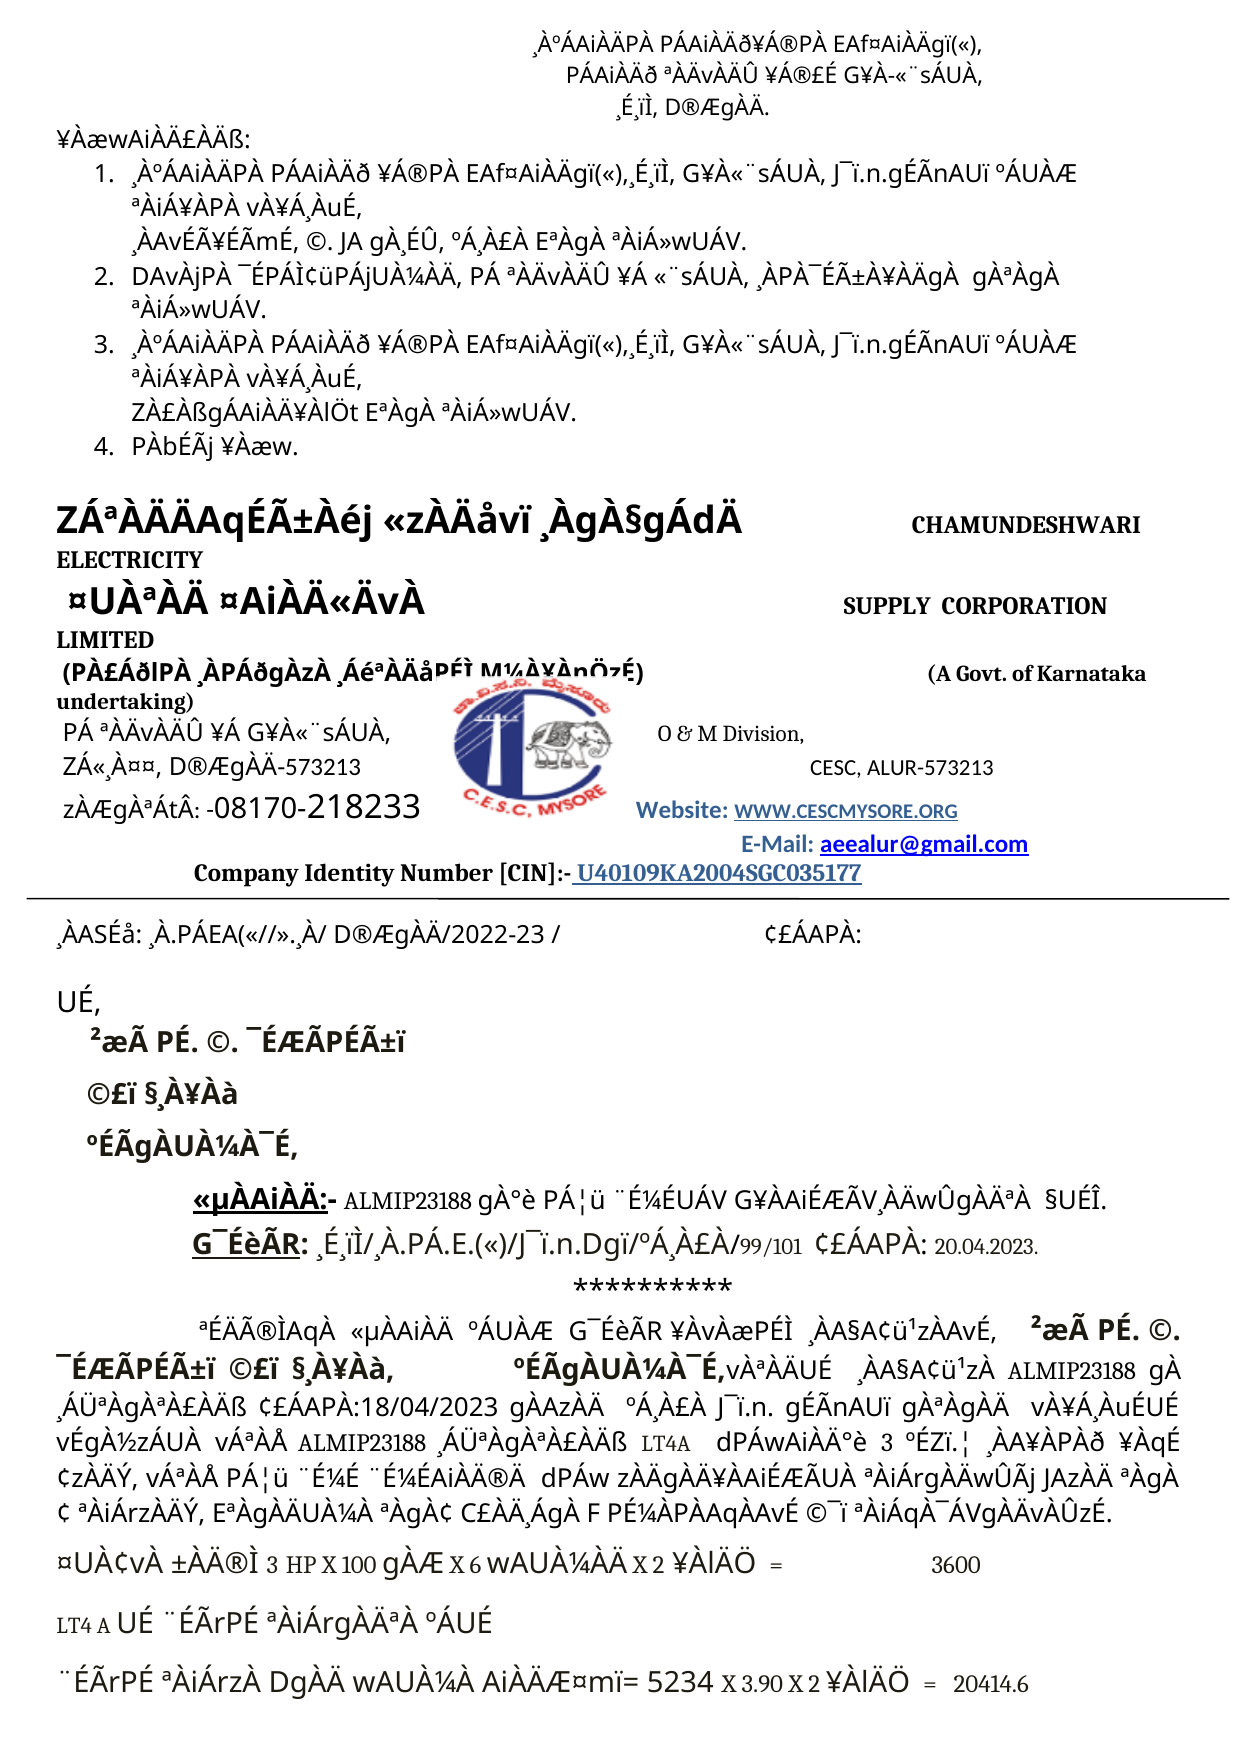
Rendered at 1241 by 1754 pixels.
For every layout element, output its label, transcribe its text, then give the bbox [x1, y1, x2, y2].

text LT4 A UÉ ¨ÉÃrPÉ ªÀiÁrgÀÄªÀ ºÁUÉ [56, 1602, 1181, 1642]
text UÉ, [56, 982, 1181, 1021]
text ªÉÄÃ®ÌAqÀ «µÀAiÀÄ ºÁUÀÆ G¯ÉèÃR ¥ÀvÀæPÉÌ ¸ÀA§A¢ü¹zÀAvÉ, ²æÃ PÉ. ©. ¯ÉÆÃPÉÃ±ï ©£ï §¸À¥Àà, ºÉÃgÀUÀ¼À¯É,vÀªÀÄUÉ ¸ÀA§A¢ü¹zÀ ALMIP23188 gÀ ¸ÁÜªÀgÀªÀ£ÀÄß ¢£ÁAPÀ:18/04/2023 gÀAzÀÄ ºÁ¸À£À J¯ï.n. gÉÃnAUï gÀªÀgÀÄ vÀ¥Á¸ÀuÉUÉ vÉgÀ½zÁUÀ vÁªÀÅ ALMIP23188 ¸ÁÜªÀgÀªÀ£ÀÄß LT4A dPÁwAiÀÄ°è 3 ºÉZï.¦ ¸ÀA¥ÀPÀð ¥ÀqÉ¢zÀÄÝ, vÁªÀÅ PÁ¦ü ¨É¼É ¨É¼ÉAiÀÄ®Ä dPÁw zÀÄgÀÄ¥ÀAiÉÆÃUÀ ªÀiÁrgÀÄwÛÃj JAzÀÄ ªÀgÀ¢ ªÀiÁrzÀÄÝ, EªÀgÀÄUÀ¼À ªÀgÀ¢ C£ÀÄ¸ÁgÀ F PÉ¼ÀPÀAqÀAvÉ ©¯ï ªÀiÁqÀ¯ÁVgÀÄvÀÛzÉ. [56, 1309, 1181, 1530]
list PÀbÉÃj ¥Àæw. [94, 428, 1181, 462]
text ©£ï §¸À¥Àà [56, 1073, 1181, 1113]
text (PÀ£ÁðlPÀ ¸ÀPÁðgÀzÀ ¸ÁéªÀÄåPÉÌ M¼À¥ÀnÖzÉ) (A Govt. of Karnataka undertaking) [56, 654, 1181, 715]
text ZÁ«¸À¤¤, D®ÆgÀÄ-573213 CESC, ALUR-573213 [56, 749, 435, 783]
text ZÁªÀÄÄAqÉÃ±Àéj «zÀÄåvï ¸ÀgÀ§gÁdÄ CHAMUNDESHWARI ELECTRICITY [56, 493, 1181, 574]
text ¤UÀ¢vÀ ±ÀÄ®Ì 3 HP X 100 gÀÆ X 6 wAUÀ¼ÀÄ X 2 ¥ÀlÄÖ = 3600 [56, 1543, 1181, 1582]
text ZÁ«¸À¤¤, D®ÆgÀÄ-573213 CESC, ALUR-573213 [629, 749, 1181, 783]
text ********** [56, 1269, 1181, 1309]
text ²æÃ PÉ. ©. ¯ÉÆÃPÉÃ±ï [56, 1021, 1181, 1061]
list ¸ÀºÁAiÀÄPÀ PÁAiÀÄð ¥Á®PÀ EAf¤AiÀÄgï(«),¸É¸ïÌ, G¥À«¨sÁUÀ, J¯ï.n.gÉÃnAUï ºÁUÀÆ ªÀiÁ¥ÀPÀ vÀ¥Á¸ÀuÉ, [94, 326, 1181, 394]
text PÁAiÀÄð ªÀÄvÀÄÛ ¥Á®£É G¥À-«¨sÁUÀ, [56, 59, 1181, 91]
text «µÀAiÀÄ:- ALMIP23188 gÀ°è PÁ¦ü ¨É¼ÉUÁV G¥ÀAiÉÆÃV¸ÀÄwÛgÀÄªÀ §UÉÎ. [56, 1178, 1181, 1218]
text G¯ÉèÃR: ¸É¸ïÌ/¸À.PÁ.E.(«)/J¯ï.n.Dgï/ºÁ¸À£À/99/101 ¢£ÁAPÀ: 20.04.2023. [56, 1223, 1181, 1263]
text ¨ÉÃrPÉ ªÀiÁrzÀ DgÀÄ wAUÀ¼À AiÀÄÆ¤mï= 5234 X 3.90 X 2 ¥ÀlÄÖ = 20414.6 [56, 1662, 1181, 1701]
list ¸ÀAvÉÃ¥ÉÃmÉ, ©. JA gÀ¸ÉÛ, ºÁ¸À£À EªÀgÀ ªÀiÁ»wUÁV. [131, 224, 1181, 258]
text ¸ÀºÁAiÀÄPÀ PÁAiÀÄð¥Á®PÀ EAf¤AiÀÄgï(«), [56, 28, 1181, 59]
text ¸ÀASÉå: ¸À.PÁEA(«//».¸À/ D®ÆgÀÄ/2022-23 / ¢£ÁAPÀ: [56, 916, 1181, 950]
text PÁ ªÀÄvÀÄÛ ¥Á G¥À«¨sÁUÀ, O & M Division, [629, 715, 1181, 749]
text PÁ ªÀÄvÀÄÛ ¥Á G¥À«¨sÁUÀ, O & M Division, [56, 715, 435, 749]
text ¤UÀªÀÄ ¤AiÀÄ«ÄvÀ SUPPLY CORPORATION LIMITED [56, 574, 1181, 654]
list DAvÀjPÀ ¯ÉPÁÌ¢üPÁjUÀ¼ÀÄ, PÁ ªÀÄvÀÄÛ ¥Á «¨sÁUÀ, ¸ÀPÀ¯ÉÃ±À¥ÀÄgÀ gÀªÀgÀ ªÀiÁ»wUÁV. [94, 258, 1181, 326]
list ZÀ£ÀßgÁAiÀÄ¥ÀlÖt EªÀgÀ ªÀiÁ»wUÁV. [131, 394, 1181, 428]
text ¥ÀæwAiÀÄ£ÀÄß: [56, 122, 1181, 156]
list ¸ÀºÁAiÀÄPÀ PÁAiÀÄð ¥Á®PÀ EAf¤AiÀÄgï(«),¸É¸ïÌ, G¥À«¨sÁUÀ, J¯ï.n.gÉÃnAUï ºÁUÀÆ ªÀiÁ¥ÀPÀ vÀ¥Á¸ÀuÉ, [94, 156, 1181, 224]
text E-Mail: aeealur@gmail.com [56, 828, 1181, 859]
text ºÉÃgÀUÀ¼À¯É, [56, 1126, 1181, 1165]
text Company Identity Number [CIN]:- U40109KA2004SGC035177 [56, 859, 1181, 888]
text ¸É¸ïÌ, D®ÆgÀÄ. [56, 91, 1181, 122]
text zÀÆgÀªÁtÂ: -08170-218233 Website: WWW.CESCMYSORE.ORG [56, 783, 1181, 828]
